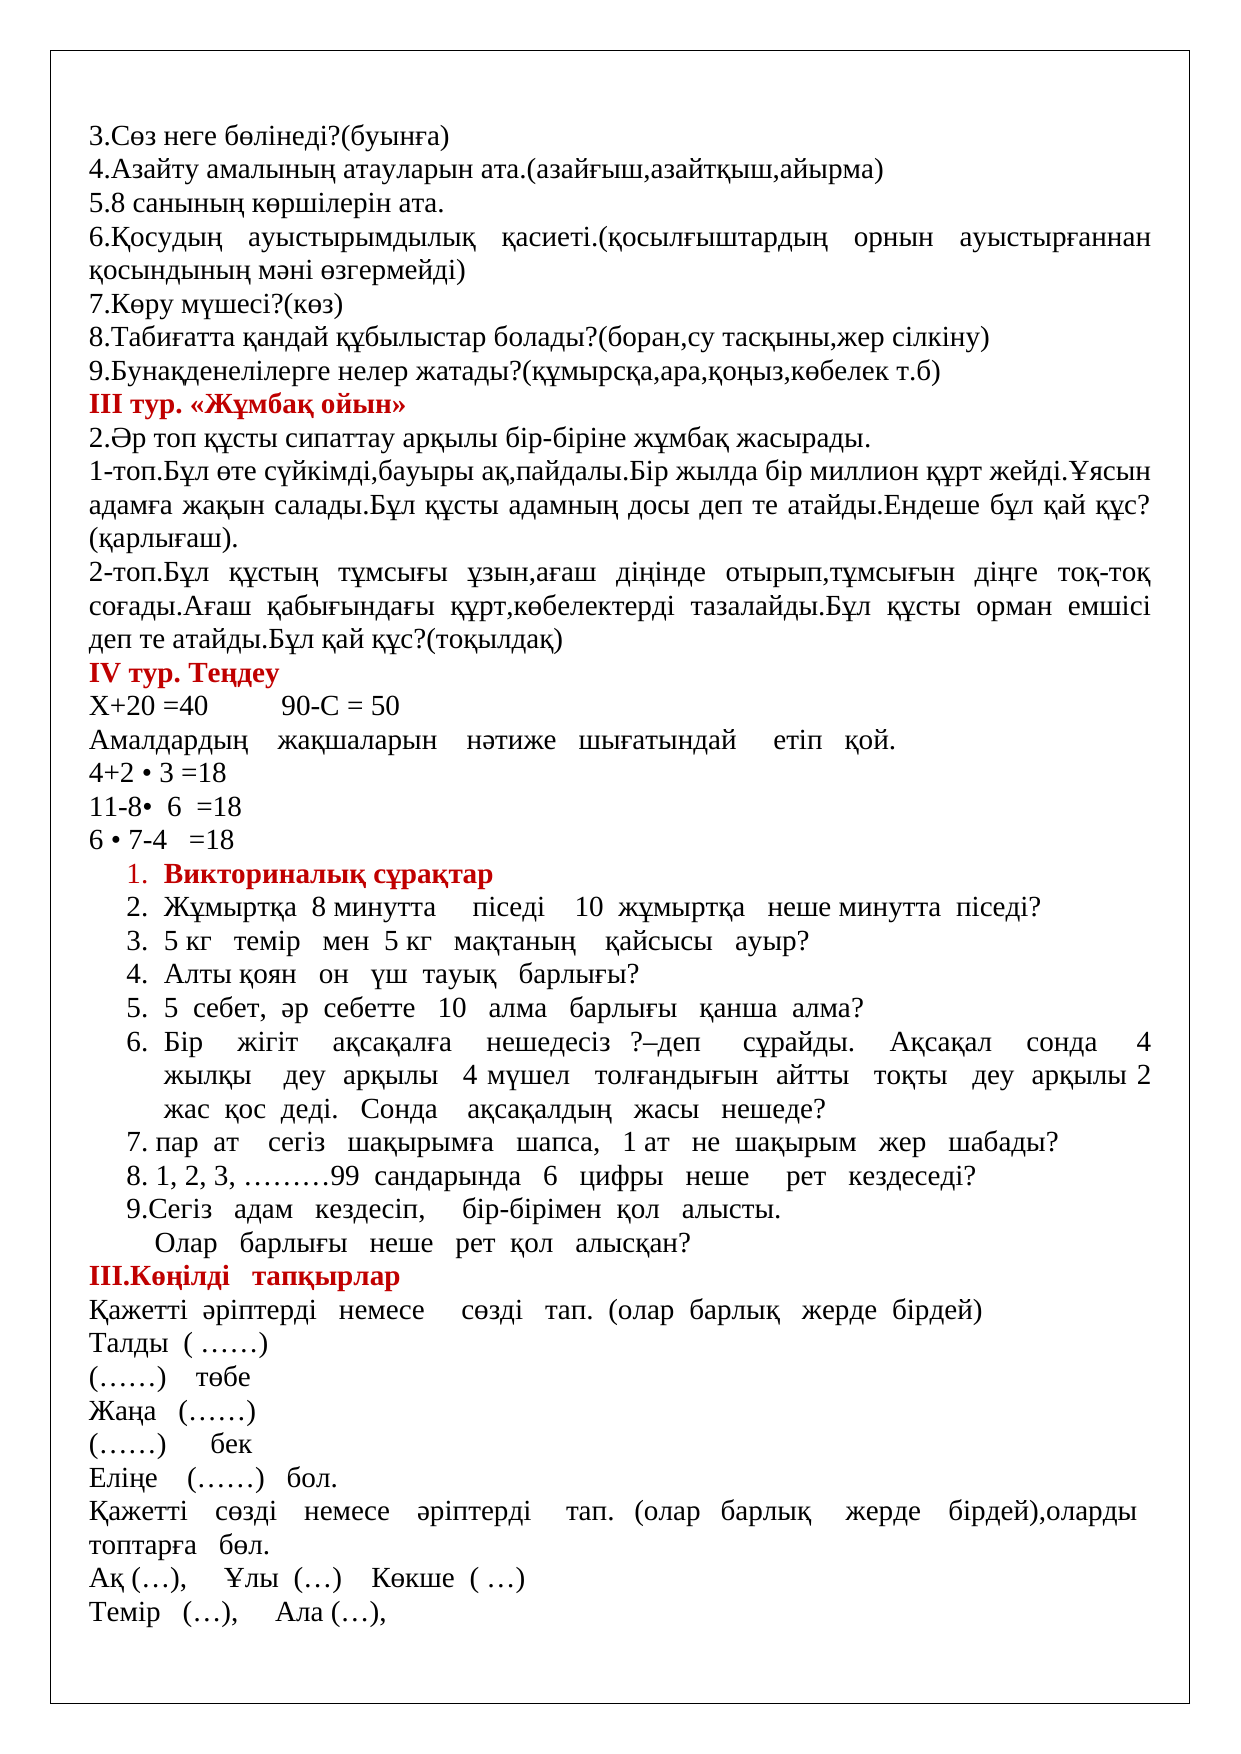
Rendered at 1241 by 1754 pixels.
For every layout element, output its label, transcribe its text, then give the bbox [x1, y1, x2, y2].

text III.Көңілді тапқырлар [89, 1258, 1152, 1292]
text 2.Әр топ құсты сипаттау арқылы бір-біріне жұмбақ жасырады. [89, 420, 1152, 453]
text Еліңе (……) бол. [89, 1460, 1152, 1493]
text Талды ( ……) [89, 1326, 1152, 1359]
text 7. пар ат сегіз шақырымға шапса, 1 ат не шақырым жер шабады? [126, 1124, 1152, 1158]
list Викториналық сұрақтар [126, 856, 1152, 889]
list 5 кг темір мен 5 кг мақтаның қайсысы ауыр? [126, 923, 1152, 957]
text (……) бек [89, 1426, 1152, 1460]
text Қажетті әріптерді немесе сөзді тап. (олар барлық жерде бірдей) [89, 1292, 1152, 1326]
text 4+2 • 3 =18 [89, 755, 1152, 789]
text Қажетті сөзді немесе әріптерді тап. (олар барлық жерде бірдей),оларды топтарға бөл. [89, 1493, 1152, 1560]
list 5 себет, әр себетте 10 алма барлығы қанша алма? [126, 990, 1152, 1024]
text 11-8• 6 =18 [89, 789, 1152, 822]
text Жаңа (……) [89, 1393, 1152, 1426]
text 9.Бунақденелілерге нелер жатады?(құмырсқа,ара,қоңыз,көбелек т.б) [89, 353, 1152, 386]
text 3.Сөз неге бөлінеді?(буынға) [89, 118, 1152, 152]
text 8.Табиғатта қандай құбылыстар болады?(боран,су тасқыны,жер сілкіну) [89, 319, 1152, 353]
text 9.Сегіз адам кездесіп, бір-бірімен қол алысты. [126, 1191, 1152, 1225]
text 4.Азайту амалының атауларын ата.(азайғыш,азайтқыш,айырма) [89, 152, 1152, 185]
text 8. 1, 2, 3, ………99 сандарында 6 цифры неше рет кездеседі? [126, 1158, 1152, 1191]
text 6 • 7-4 =18 [89, 822, 1152, 856]
text (……) төбе [89, 1359, 1152, 1393]
list Бір жігіт ақсақалға нешедесіз ?–деп сұрайды. Ақсақал сонда 4 жылқы деу арқылы 4 мүшел толғандығын айтты тоқты деу арқылы 2 жас қос деді. Сонда ақсақалдың жасы нешеде? [126, 1024, 1152, 1124]
text Х+20 =40 90-С = 50 [89, 688, 1152, 722]
text ӀV тур. Теңдеу [89, 655, 1152, 688]
text Ақ (…), Ұлы (…) Көкше ( …) [89, 1560, 1152, 1594]
text Амалдардың жақшаларын нәтиже шығатындай етіп қой. [89, 722, 1152, 755]
text ӀӀӀ тур. «Жұмбақ ойын» [89, 386, 1152, 420]
text Темір (…), Ала (…), [89, 1594, 1152, 1627]
text 1-топ.Бұл өте сүйкімді,бауыры ақ,пайдалы.Бір жылда бір миллион құрт жейді.Ұясын адамға жақын салады.Бұл құсты адамның досы деп те атайды.Ендеше бұл қай құс?(қарлығаш). [89, 453, 1152, 554]
list Алты қоян он үш тауық барлығы? [126, 957, 1152, 990]
text 5.8 санының көршілерін ата. [89, 185, 1152, 219]
text 7.Көру мүшесі?(көз) [89, 286, 1152, 319]
text 6.Қосудың ауыстырымдылық қасиеті.(қосылғыштардың орнын ауыстырғаннан қосындының мәні өзгермейді) [89, 219, 1152, 286]
text 2-топ.Бұл құстың тұмсығы ұзын,ағаш діңінде отырып,тұмсығын діңге тоқ-тоқ соғады.Ағаш қабығындағы құрт,көбелектерді тазалайды.Бұл құсты орман емшісі деп те атайды.Бұл қай құс?(тоқылдақ) [89, 554, 1152, 655]
list Жұмыртқа 8 минутта піседі 10 жұмыртқа неше минутта піседі? [126, 889, 1152, 923]
text Олар барлығы неше рет қол алысқан? [89, 1225, 1152, 1258]
